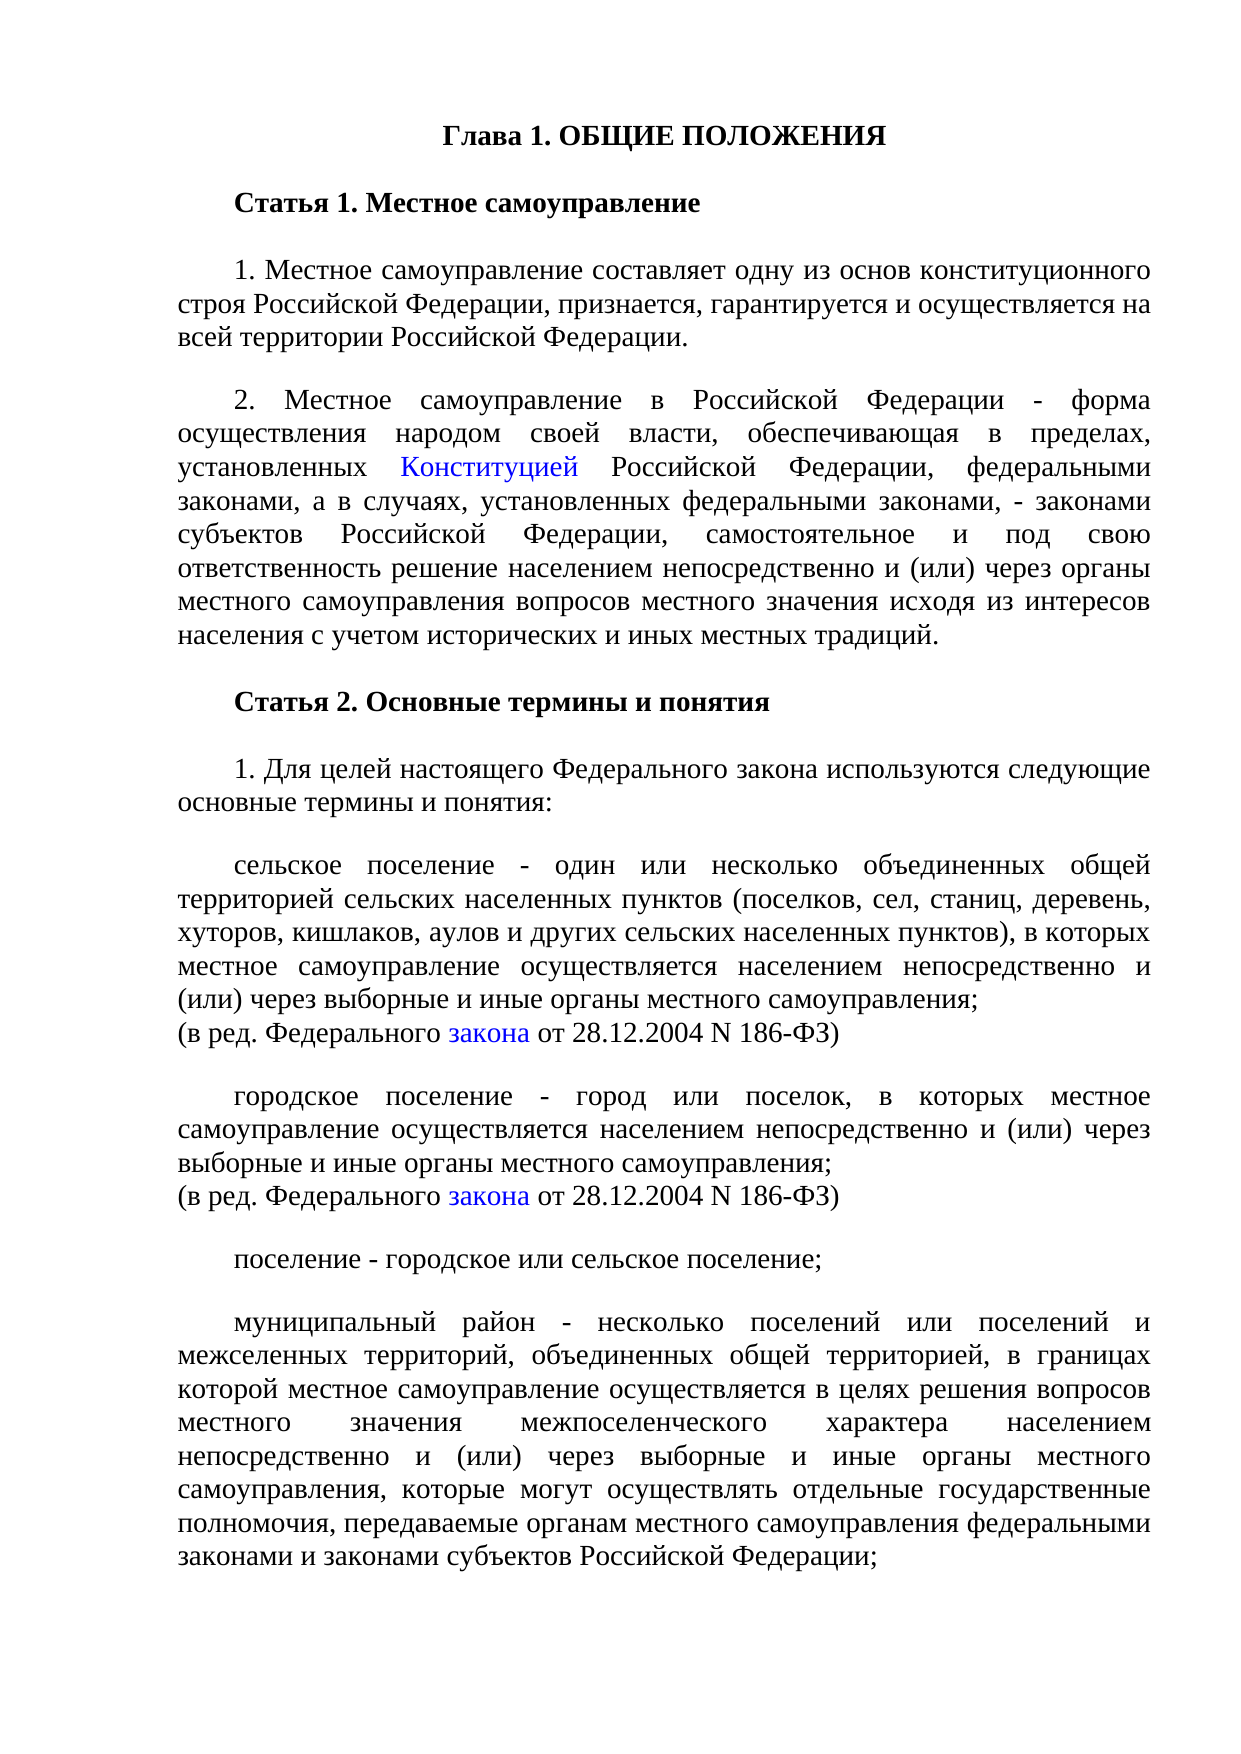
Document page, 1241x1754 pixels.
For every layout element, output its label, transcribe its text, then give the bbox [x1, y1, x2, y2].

text 2. Местное самоуправление в Российской Федерации - форма осуществления народом своей власти, обеспечивающая в пределах, установленных Конституцией Российской Федерации, федеральными законами, а в случаях, установленных федеральными законами, - законами субъектов Российской Федерации, самостоятельное и под свою ответственность решение населением непосредственно и (или) через органы местного самоуправления вопросов местного значения исходя из интересов населения с учетом исторических и иных местных традиций. [177, 382, 1152, 650]
text городское поселение - город или поселок, в которых местное самоуправление осуществляется населением непосредственно и (или) через выборные и иные органы местного самоуправления; [177, 1078, 1152, 1178]
text муниципальный район - несколько поселений или поселений и межселенных территорий, объединенных общей территорией, в границах которой местное самоуправление осуществляется в целях решения вопросов местного значения межпоселенческого характера населением непосредственно и (или) через выборные и иные органы местного самоуправления, которые могут осуществлять отдельные государственные полномочия, передаваемые органам местного самоуправления федеральными законами и законами субъектов Российской Федерации; [177, 1304, 1152, 1572]
text 1. Для целей настоящего Федерального закона используются следующие основные термины и понятия: [177, 751, 1152, 818]
text 1. Местное самоуправление составляет одну из основ конституционного строя Российской Федерации, признается, гарантируется и осуществляется на всей территории Российской Федерации. [177, 252, 1152, 353]
text (в ред. Федерального закона от 28.12.2004 N 186-ФЗ) [177, 1015, 1152, 1048]
text поселение - городское или сельское поселение; [177, 1241, 1152, 1274]
text Глава 1. ОБЩИЕ ПОЛОЖЕНИЯ [177, 118, 1152, 152]
text (в ред. Федерального закона от 28.12.2004 N 186-ФЗ) [177, 1178, 1152, 1212]
text сельское поселение - один или несколько объединенных общей территорией сельских населенных пунктов (поселков, сел, станиц, деревень, хуторов, кишлаков, аулов и других сельских населенных пунктов), в которых местное самоуправление осуществляется населением непосредственно и (или) через выборные и иные органы местного самоуправления; [177, 847, 1152, 1015]
text Статья 1. Местное самоуправление [177, 185, 1152, 219]
text Статья 2. Основные термины и понятия [177, 684, 1152, 717]
